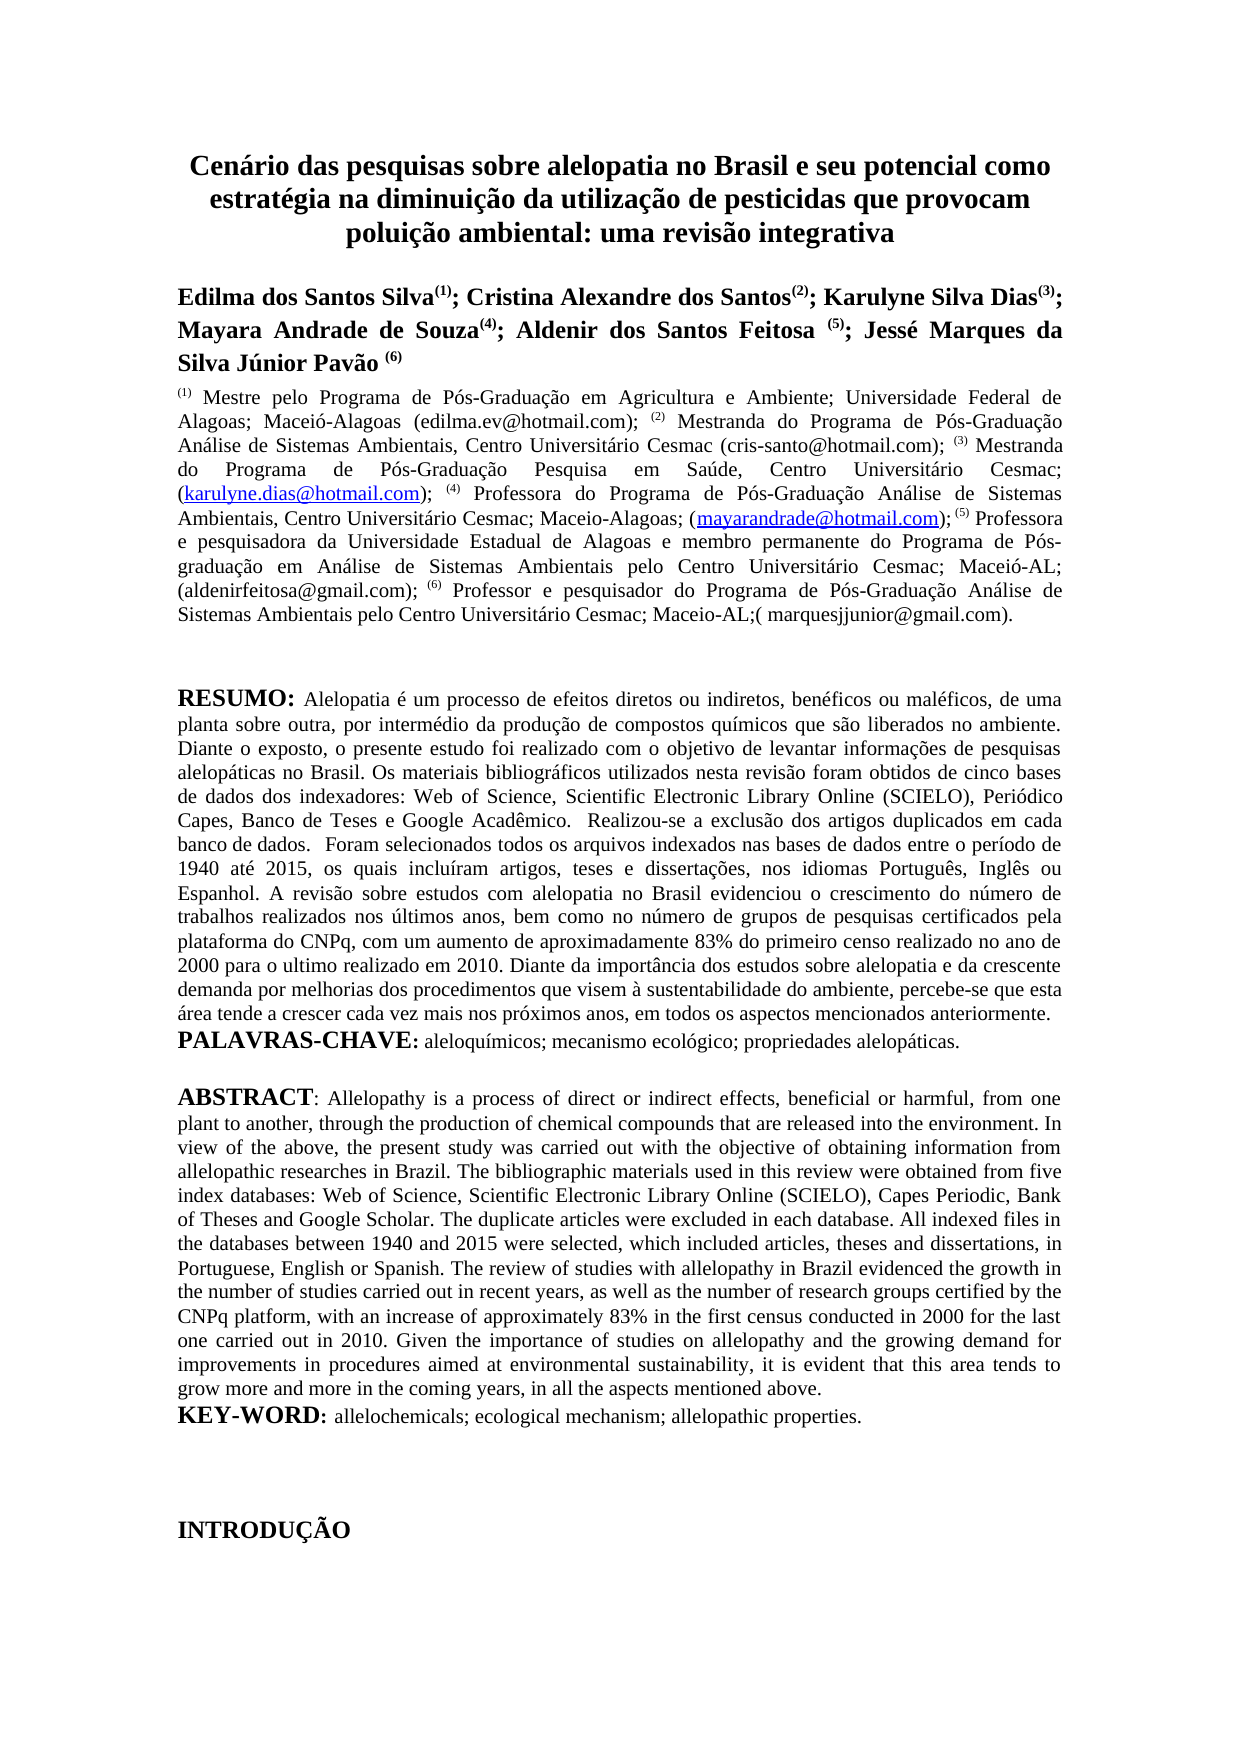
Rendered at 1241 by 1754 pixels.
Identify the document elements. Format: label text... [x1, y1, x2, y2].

list KEY-WORD: allelochemicals; ecological mechanism; allelopathic properties. [177, 1400, 1063, 1428]
list ABSTRACT: Allelopathy is a process of direct or indirect effects, beneficial or harmful, from one plant to another, through the production of chemical compounds that are released into the environment. In view of the above, the present study was carried out with the objective of obtaining information from allelopathic researches in Brazil. The bibliographic materials used in this review were obtained from five index databases: Web of Science, Scientific Electronic Library Online (SCIELO), Capes Periodic, Bank of Theses and Google Scholar. The duplicate articles were excluded in each database. All indexed files in the databases between 1940 and 2015 were selected, which included articles, theses and dissertations, in Portuguese, English or Spanish. The review of studies with allelopathy in Brazil evidenced the growth in the number of studies carried out in recent years, as well as the number of research groups certified by the CNPq platform, with an increase of approximately 83% in the first census conducted in 2000 for the last one carried out in 2010. Given the importance of studies on allelopathy and the growing demand for improvements in procedures aimed at environmental sustainability, it is evident that this area tends to grow more and more in the coming years, in all the aspects mentioned above. [177, 1082, 1063, 1400]
list Cenário das pesquisas sobre alelopatia no Brasil e seu potencial como estratégia na diminuição da utilização de pesticidas que provocam poluição ambiental: uma revisão integrativa [177, 148, 1063, 248]
list (1) Mestre pelo Programa de Pós-Graduação em Agricultura e Ambiente; Universidade Federal de Alagoas; Maceió-Alagoas (edilma.ev@hotmail.com); (2) Mestranda do Programa de Pós-Graduação Análise de Sistemas Ambientais, Centro Universitário Cesmac (cris-santo@hotmail.com); (3) Mestranda do Programa de Pós-Graduação Pesquisa em Saúde, Centro Universitário Cesmac; (karulyne.dias@hotmail.com); (4) Professora do Programa de Pós-Graduação Análise de Sistemas Ambientais, Centro Universitário Cesmac; Maceio-Alagoas; (mayarandrade@hotmail.com); (5) Professora e pesquisadora da Universidade Estadual de Alagoas e membro permanente do Programa de Pós-graduação em Análise de Sistemas Ambientais pelo Centro Universitário Cesmac; Maceió-AL; (aldenirfeitosa@gmail.com); (6) Professor e pesquisador do Programa de Pós-Graduação Análise de Sistemas Ambientais pelo Centro Universitário Cesmac; Maceio-AL;( marquesjjunior@gmail.com). [177, 385, 1063, 626]
list INTRODUÇÃO [177, 1515, 1063, 1544]
text RESUMO: Alelopatia é um processo de efeitos diretos ou indiretos, benéficos ou maléficos, de uma planta sobre outra, por intermédio da produção de compostos químicos que são liberados no ambiente. Diante o exposto, o presente estudo foi realizado com o objetivo de levantar informações de pesquisas alelopáticas no Brasil. Os materiais bibliográficos utilizados nesta revisão foram obtidos de cinco bases de dados dos indexadores: Web of Science, Scientific Electronic Library Online (SCIELO), Periódico Capes, Banco de Teses e Google Acadêmico. Realizou-se a exclusão dos artigos duplicados em cada banco de dados. Foram selecionados todos os arquivos indexados nas bases de dados entre o período de 1940 até 2015, os quais incluíram artigos, teses e dissertações, nos idiomas Português, Inglês ou Espanhol. A revisão sobre estudos com alelopatia no Brasil evidenciou o crescimento do número de trabalhos realizados nos últimos anos, bem como no número de grupos de pesquisas certificados pela plataforma do CNPq, com um aumento de aproximadamente 83% do primeiro censo realizado no ano de 2000 para o ultimo realizado em 2010. Diante da importância dos estudos sobre alelopatia e da crescente demanda por melhorias dos procedimentos que visem à sustentabilidade do ambiente, percebe-se que esta área tende a crescer cada vez mais nos próximos anos, em todos os aspectos mencionados anteriormente. [177, 683, 1063, 1025]
list PALAVRAS-CHAVE: aleloquímicos; mecanismo ecológico; propriedades alelopáticas. [177, 1025, 1063, 1053]
list Edilma dos Santos Silva(1); Cristina Alexandre dos Santos(2); Karulyne Silva Dias(3); Mayara Andrade de Souza(4); Aldenir dos Santos Feitosa (5); Jessé Marques da Silva Júnior Pavão (6) [177, 282, 1063, 377]
